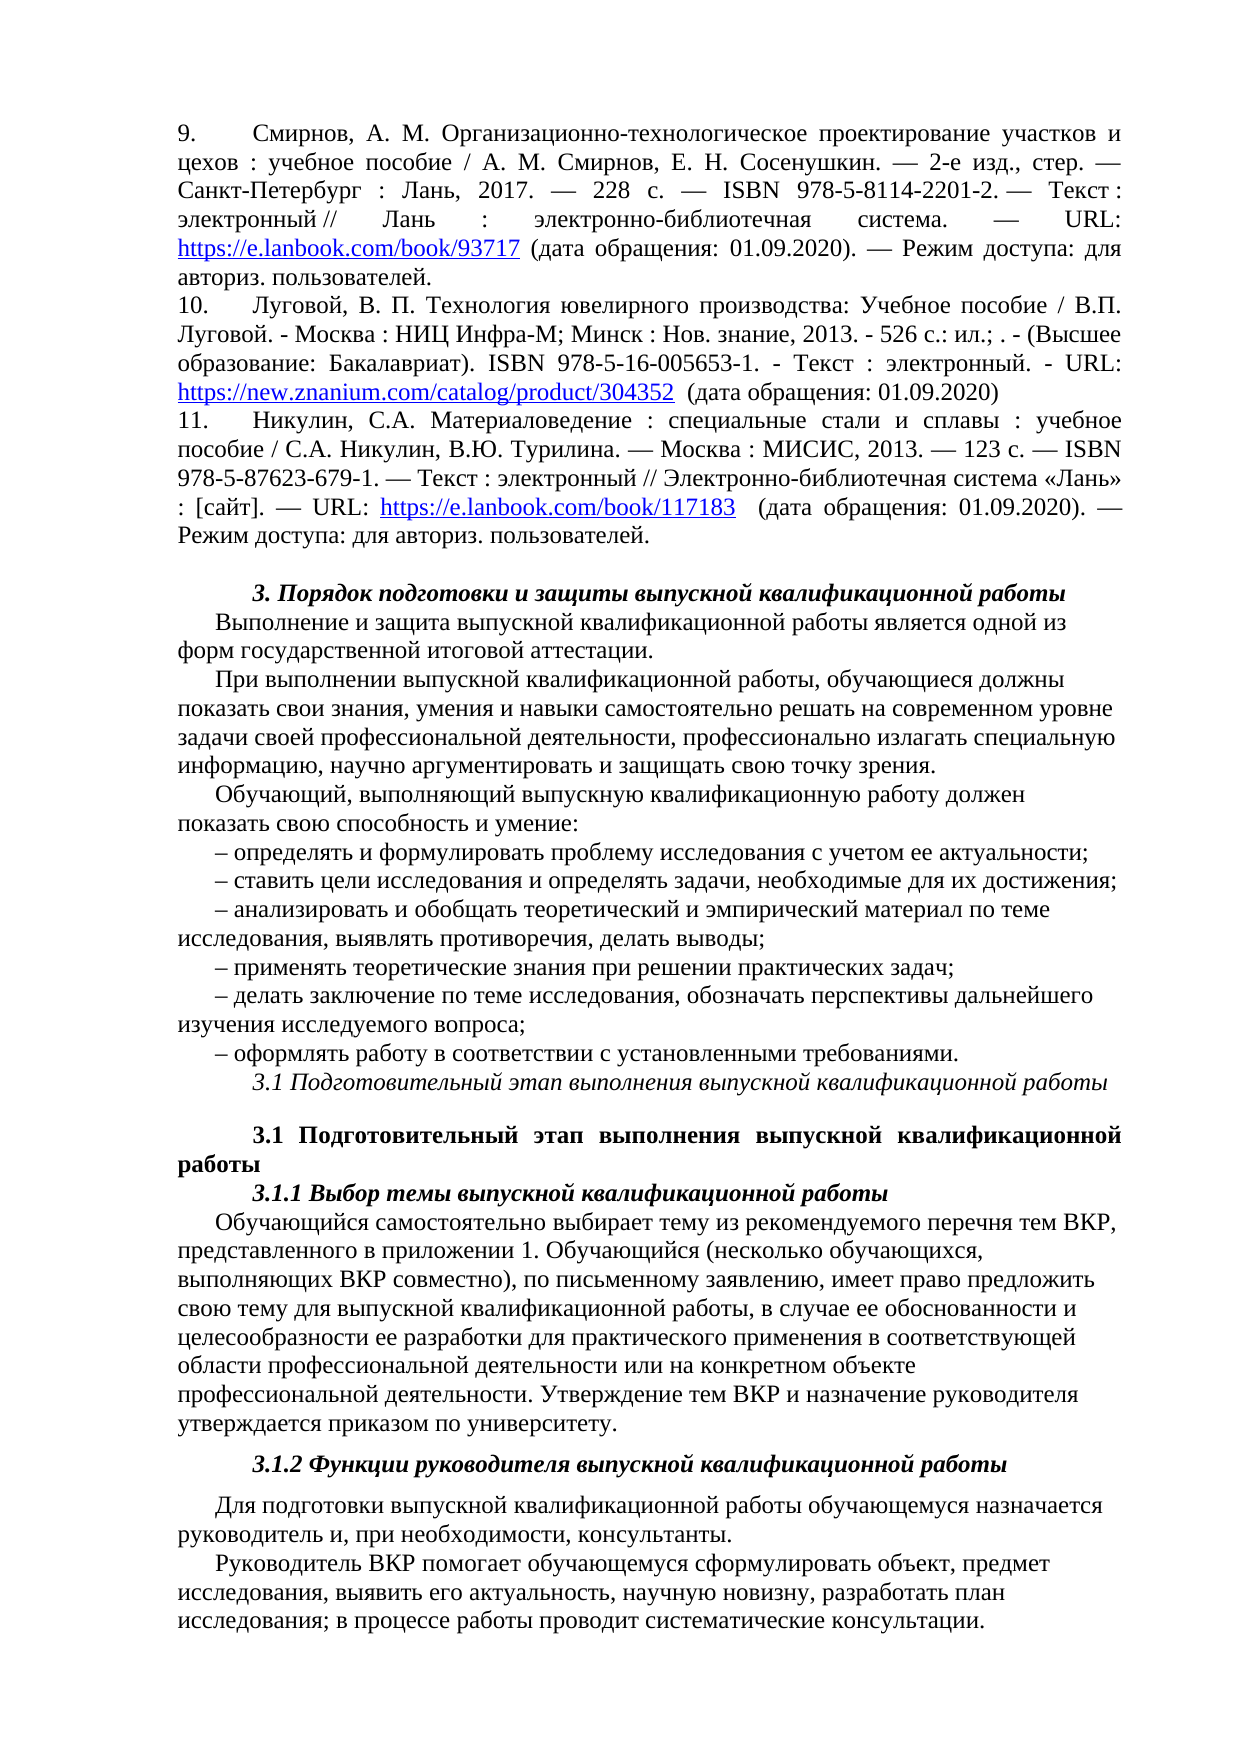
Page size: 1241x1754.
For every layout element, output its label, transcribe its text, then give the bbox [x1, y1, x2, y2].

text – делать заключение по теме исследования, обозначать перспективы дальнейшего изучения исследуемого вопроса; [177, 981, 1122, 1038]
text Обучающийся самостоятельно выбирает тему из рекомендуемого перечня тем ВКР, представленного в приложении 1. Обучающийся (несколько обучающихся, выполняющих ВКР совместно), по письменному заявлению, имеет право предложить свою тему для выпускной квалификационной работы, в случае ее обоснованности и целесообразности ее разработки для практического применения в соответствующей области профессиональной деятельности или на конкретном объекте профессиональной деятельности. Утверждение тем ВКР и назначение руководителя утверждается приказом по университету. [177, 1207, 1122, 1437]
text – оформлять работу в соответствии с установленными требованиями. [177, 1038, 1122, 1067]
text Обучающий, выполняющий выпускную квалификационную работу должен показать свою способность и умение: [177, 779, 1122, 837]
subtitle 3.1.1 Выбор темы выпускной квалификационной работы [177, 1178, 1122, 1207]
subtitle 3. Порядок подготовки и защиты выпускной квалификационной работы [177, 578, 1122, 607]
subtitle 3.1 Подготовительный этап выполнения выпускной квалификационной работы [177, 1067, 1122, 1096]
subtitle 3.1.2 Функции руководителя выпускной квалификационной работы [177, 1449, 1122, 1478]
text Выполнение и защита выпускной квалификационной работы является одной из форм государственной итоговой аттестации. [177, 607, 1122, 664]
text При выполнении выпускной квалификационной работы, обучающиеся должны показать свои знания, умения и навыки самостоятельно решать на современном уровне задачи своей профессиональной деятельности, профессионально излагать специальную информацию, научно аргументировать и защищать свою точку зрения. [177, 664, 1122, 779]
text – анализировать и обобщать теоретический и эмпирический материал по теме исследования, выявлять противоречия, делать выводы; [177, 894, 1122, 952]
subtitle 3.1 Подготовительный этап выполнения выпускной квалификационной работы [177, 1121, 1122, 1178]
text – определять и формулировать проблему исследования с учетом ее актуальности; [177, 837, 1122, 866]
text – применять теоретические знания при решении практических задач; [177, 952, 1122, 981]
list Луговой, В. П. Технология ювелирного производства: Учебное пособие / В.П. Луговой. - Москва : НИЦ Инфра-М; Минск : Нов. знание, 2013. - 526 с.: ил.; . - (Высшее образование: Бакалавриат). ISBN 978-5-16-005653-1. - Текст : электронный. - URL: https://new.znanium.com/catalog/product/304352 (дата обращения: 01.09.2020) [177, 291, 1122, 406]
text Руководитель ВКР помогает обучающемуся сформулировать объект, предмет исследования, выявить его актуальность, научную новизну, разработать план исследования; в процессе работы проводит систематические консультации. [177, 1548, 1122, 1634]
list Никулин, С.А. Материаловедение : специальные стали и сплавы : учебное пособие / С.А. Никулин, В.Ю. Турилина. — Москва : МИСИС, 2013. — 123 с. — ISBN 978-5-87623-679-1. — Текст : электронный // Электронно-библиотечная система «Лань» : [сайт]. — URL: https://e.lanbook.com/book/117183 (дата обращения: 01.09.2020). — Режим доступа: для авториз. пользователей. [177, 406, 1122, 549]
text Для подготовки выпускной квалификационной работы обучающемуся назначается руководитель и, при необходимости, консультанты. [177, 1491, 1122, 1548]
text – ставить цели исследования и определять задачи, необходимые для их достижения; [177, 866, 1122, 894]
list Смирнов, А. М. Организационно-технологическое проектирование участков и цехов : учебное пособие / А. М. Смирнов, Е. Н. Сосенушкин. — 2-е изд., стер. — Санкт-Петербург : Лань, 2017. — 228 с. — ISBN 978-5-8114-2201-2. — Текст : электронный // Лань : электронно-библиотечная система. — URL: https://e.lanbook.com/book/93717 (дата обращения: 01.09.2020). — Режим доступа: для авториз. пользователей. [177, 118, 1122, 291]
